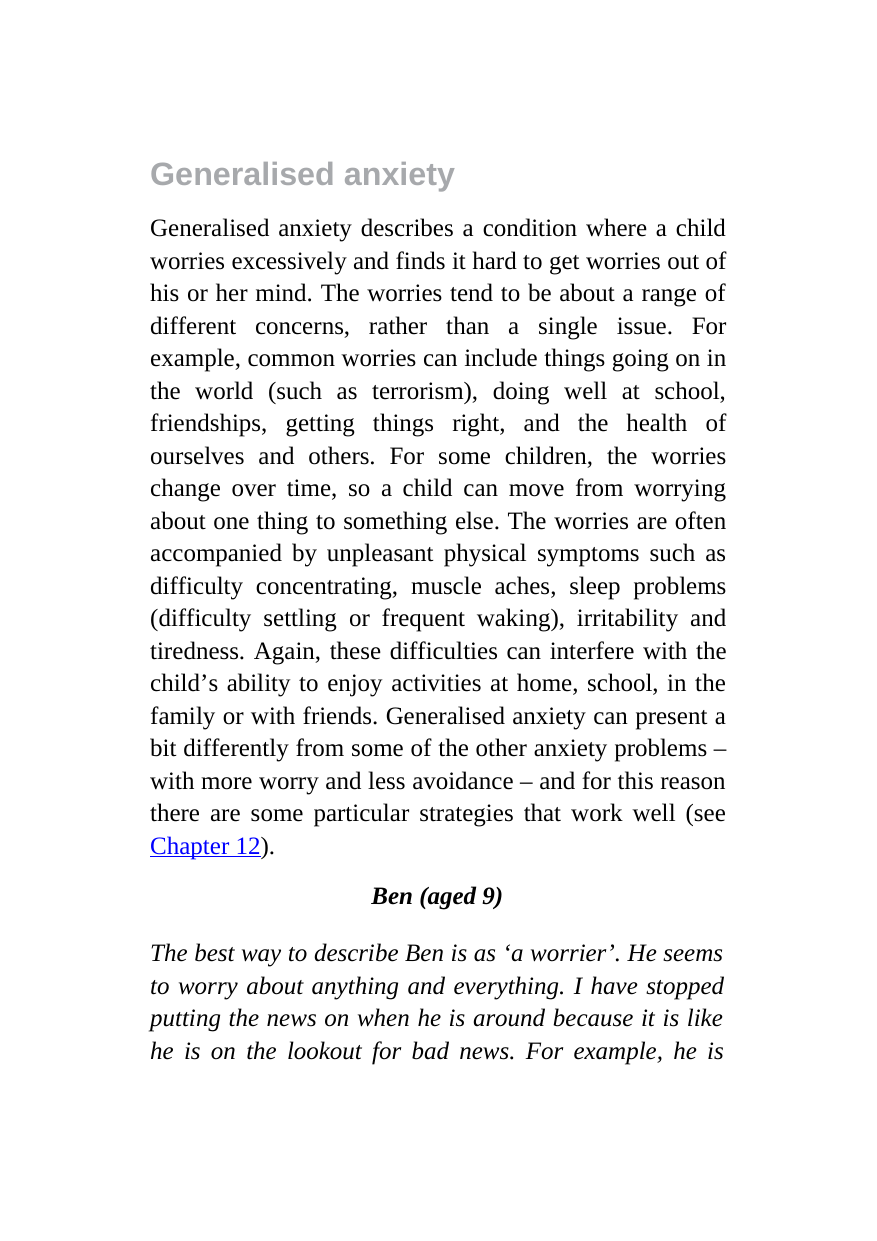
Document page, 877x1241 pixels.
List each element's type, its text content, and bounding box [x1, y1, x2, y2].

text Generalised anxiety describes a condition where a child worries excessively and finds it hard to get worries out of his or her mind. The worries tend to be about a range of different concerns, rather than a single issue. For example, common worries can include things going on in the world (such as terrorism), doing well at school, friendships, getting things right, and the health of ourselves and others. For some children, the worries change over time, so a child can move from worrying about one thing to something else. The worries are often accompanied by unpleasant physical symptoms such as difficulty concentrating, muscle aches, sleep problems (difficulty settling or frequent waking), irritability and tiredness. Again, these difficulties can interfere with the child’s ability to enjoy activities at home, school, in the family or with friends. Generalised anxiety can present a bit differently from some of the other anxiety problems – with more worry and less avoidance – and for this reason there are some particular strategies that work well (see Chapter 12). [150, 209, 727, 859]
subtitle Generalised anxiety [150, 150, 727, 192]
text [150, 934, 727, 1064]
text Ben (aged 9) [150, 877, 727, 909]
